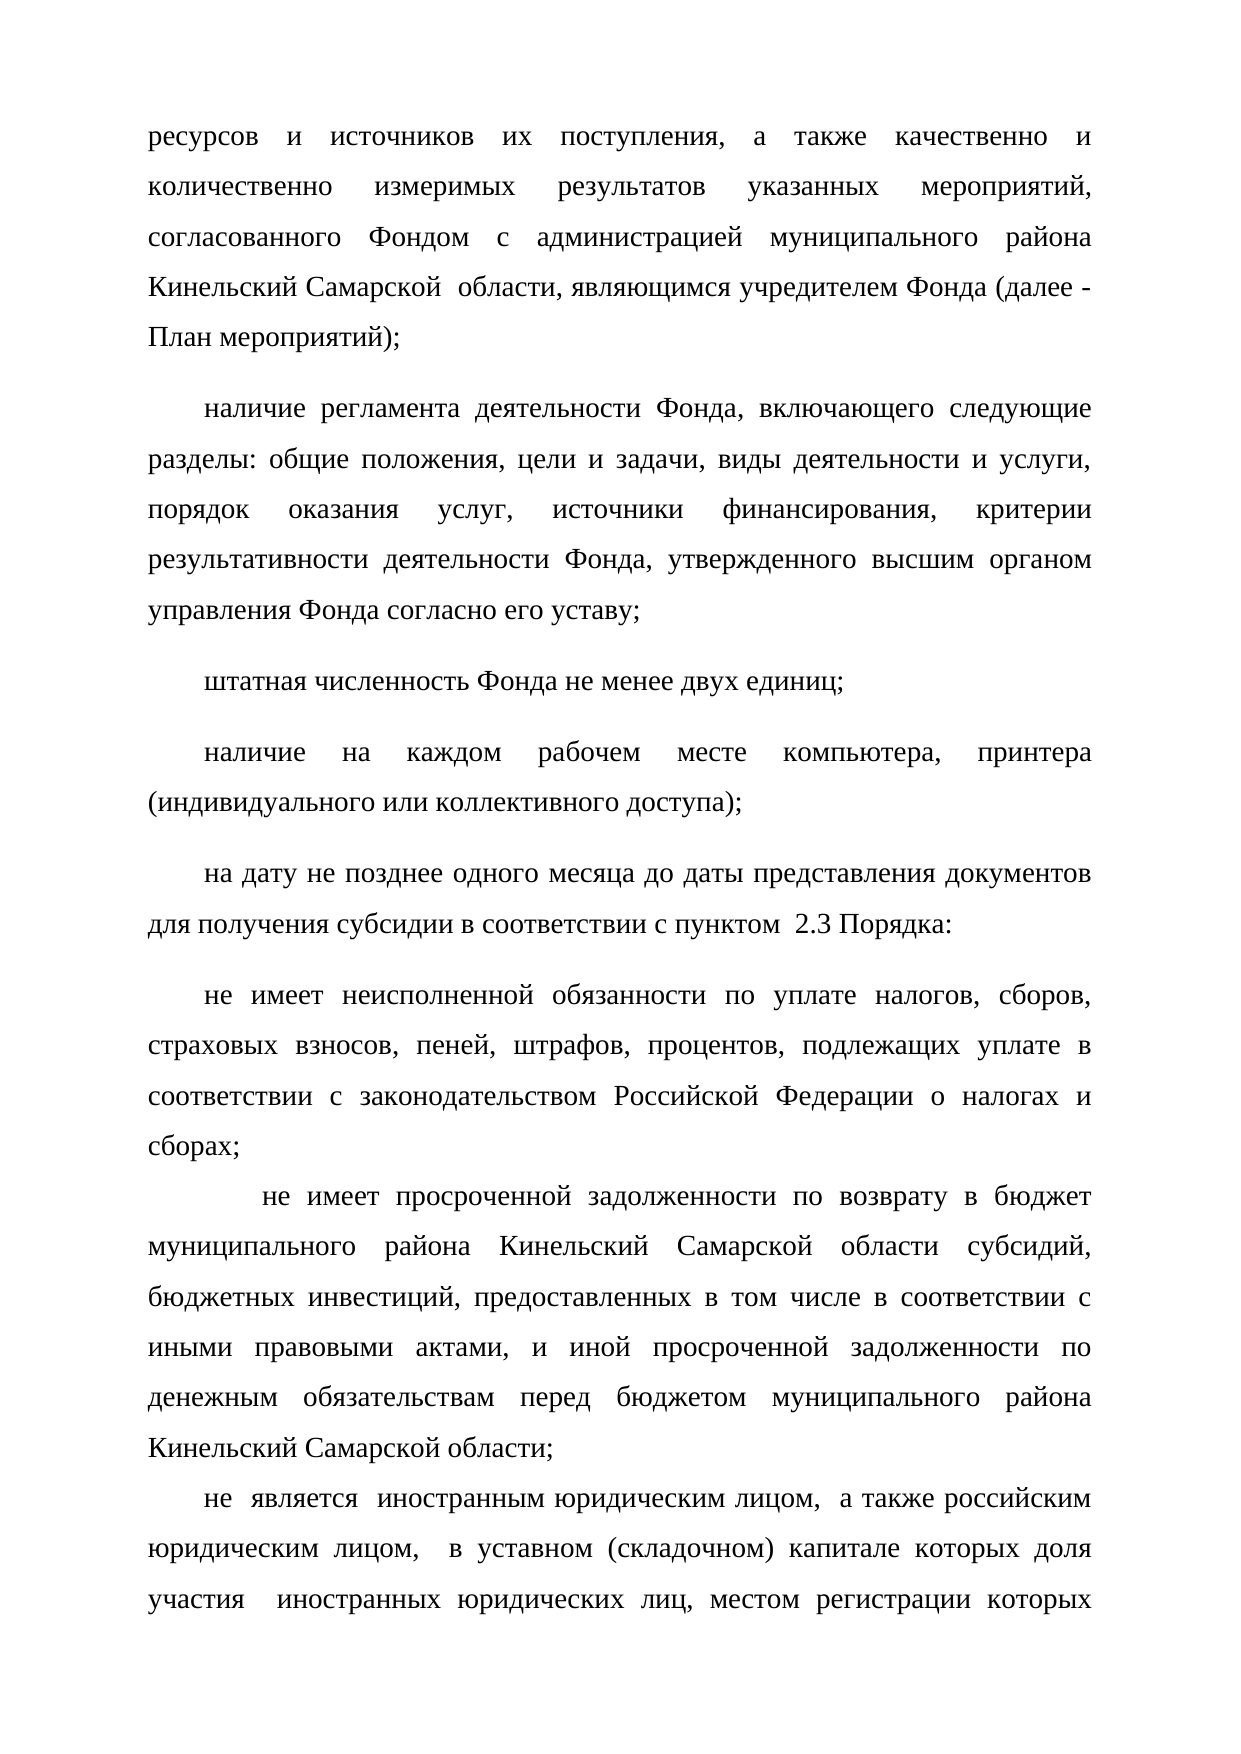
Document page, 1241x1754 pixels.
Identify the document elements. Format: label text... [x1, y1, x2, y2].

text штатная численность Фонда не менее двух единиц; [148, 663, 1092, 696]
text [148, 118, 1092, 353]
text наличие на каждом рабочем месте компьютера, принтера (индивидуального или коллективного доступа); [148, 734, 1092, 818]
text на дату не позднее одного месяца до даты представления документов для получения субсидии в соответствии с пунктом 2.3 Порядка: [148, 856, 1092, 939]
text наличие регламента деятельности Фонда, включающего следующие разделы: общие положения, цели и задачи, виды деятельности и услуги, порядок оказания услуг, источники финансирования, критерии результативности деятельности Фонда, утвержденного высшим органом управления Фонда согласно его уставу; [148, 391, 1092, 625]
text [148, 1480, 1092, 1614]
text не имеет просроченной задолженности по возврату в бюджет муниципального района Кинельский Самарской области субсидий, бюджетных инвестиций, предоставленных в том числе в соответствии с иными правовыми актами, и иной просроченной задолженности по денежным обязательствам перед бюджетом муниципального района Кинельский Самарской области; [148, 1178, 1092, 1463]
text не имеет неисполненной обязанности по уплате налогов, сборов, страховых взносов, пеней, штрафов, процентов, подлежащих уплате в соответствии с законодательством Российской Федерации о налогах и сборах; [148, 977, 1092, 1161]
